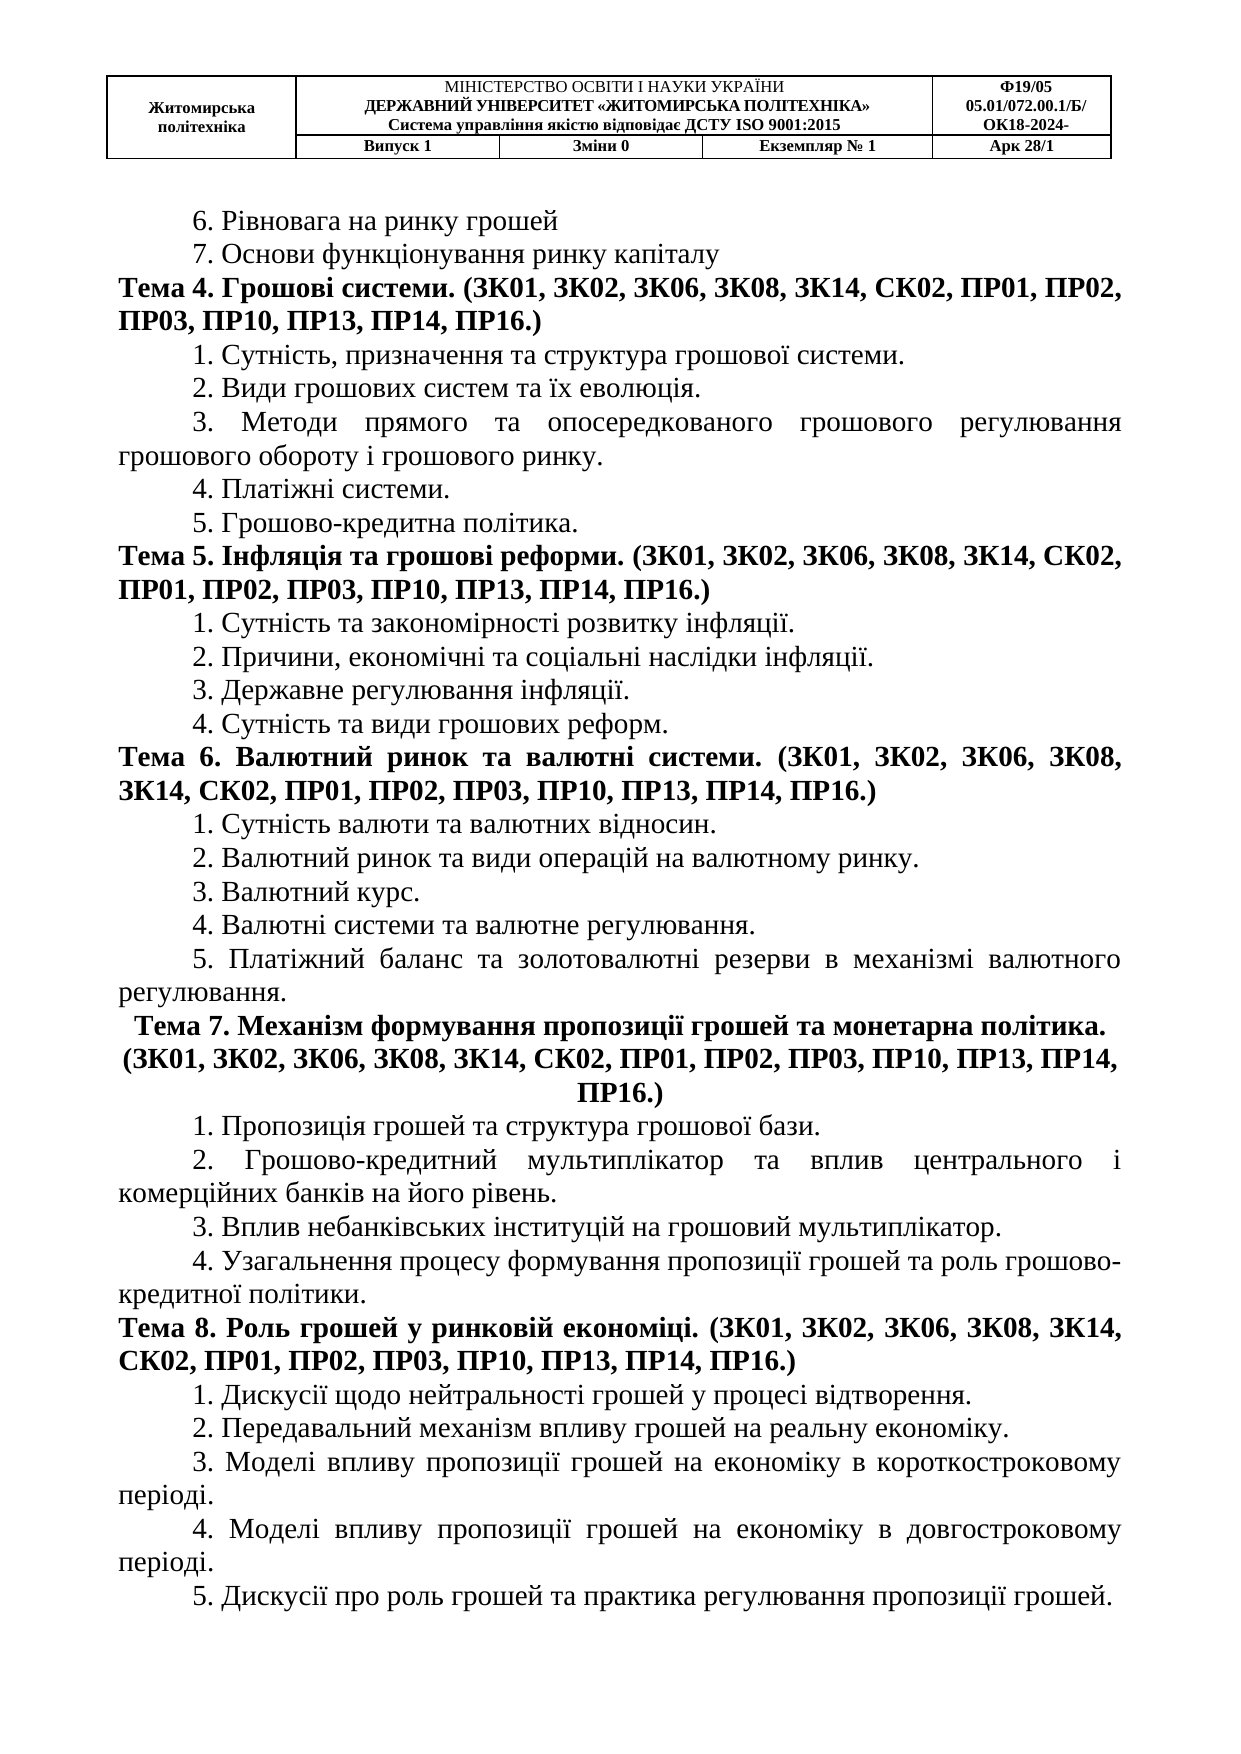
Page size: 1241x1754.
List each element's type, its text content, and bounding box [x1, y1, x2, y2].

text 1. Пропозиція грошей та структура грошової бази. [118, 1108, 1122, 1142]
text 5. Грошово-кредитна політика. [118, 505, 1122, 538]
text 2. Валютний ринок та види операцій на валютному ринку. [118, 840, 1122, 874]
text 3. Державне регулювання інфляції. [118, 672, 1122, 706]
text 1. Сутність та закономірності розвитку інфляції. [118, 605, 1122, 639]
text 4. Валютні системи та валютне регулювання. [118, 907, 1122, 941]
text 1. Дискусії щодо нейтральності грошей у процесі відтворення. [118, 1377, 1122, 1410]
text 1. Сутність валюти та валютних відносин. [118, 807, 1122, 840]
text 3. Вплив небанківських інституцій на грошовий мультиплікатор. [118, 1209, 1122, 1243]
text Тема 4. Грошові системи. (ЗК01, ЗК02, ЗК06, ЗК08, ЗК14, СК02, ПР01, ПР02, ПР03, ПР10, ПР13, ПР14, ПР16.) [118, 270, 1122, 337]
text 4. Моделі впливу пропозиції грошей на економіку в довгостроковому періоді. [118, 1511, 1122, 1578]
text 3. Моделі впливу пропозиції грошей на економіку в короткостроковому періоді. [118, 1444, 1122, 1511]
text 2. Причини, економічні та соціальні наслідки інфляції. [118, 639, 1122, 672]
text 6. Рівновага на ринку грошей [192, 203, 1122, 236]
text 2. Передавальний механізм впливу грошей на реальну економіку. [118, 1410, 1122, 1444]
text 4. Платіжні системи. [118, 471, 1122, 505]
text 5. Дискусії про роль грошей та практика регулювання пропозиції грошей. [118, 1578, 1122, 1612]
text 5. Платіжний баланс та золотовалютні резерви в механізмі валютного регулювання. [118, 941, 1122, 1008]
text Тема 7. Механізм формування пропозиції грошей та монетарна політика. (ЗК01, ЗК02, ЗК06, ЗК08, ЗК14, СК02, ПР01, ПР02, ПР03, ПР10, ПР13, ПР14, ПР16.) [118, 1008, 1122, 1108]
text Тема 5. Інфляція та грошові реформи. (ЗК01, ЗК02, ЗК06, ЗК08, ЗК14, СК02, ПР01, ПР02, ПР03, ПР10, ПР13, ПР14, ПР16.) [118, 538, 1122, 605]
text 2. Види грошових систем та їх еволюція. [118, 371, 1122, 404]
text 7. Основи функціонування ринку капіталу [192, 236, 1122, 270]
text 4. Узагальнення процесу формування пропозиції грошей та роль грошово-кредитної політики. [118, 1243, 1122, 1310]
text 2. Грошово-кредитний мультиплікатор та вплив центрального і комерційних банків на його рівень. [118, 1142, 1122, 1209]
text 3. Методи прямого та опосередкованого грошового регулювання грошового обороту і грошового ринку. [118, 404, 1122, 471]
text Тема 8. Роль грошей у ринковій економіці. (ЗК01, ЗК02, ЗК06, ЗК08, ЗК14, СК02, ПР01, ПР02, ПР03, ПР10, ПР13, ПР14, ПР16.) [118, 1310, 1122, 1377]
text 3. Валютний курс. [118, 874, 1122, 907]
text 1. Сутність, призначення та структура грошової системи. [118, 337, 1122, 371]
text 4. Сутність та види грошових реформ. [118, 706, 1122, 739]
text Тема 6. Валютний ринок та валютні системи. (ЗК01, ЗК02, ЗК06, ЗК08, ЗК14, СК02, ПР01, ПР02, ПР03, ПР10, ПР13, ПР14, ПР16.) [118, 739, 1122, 807]
